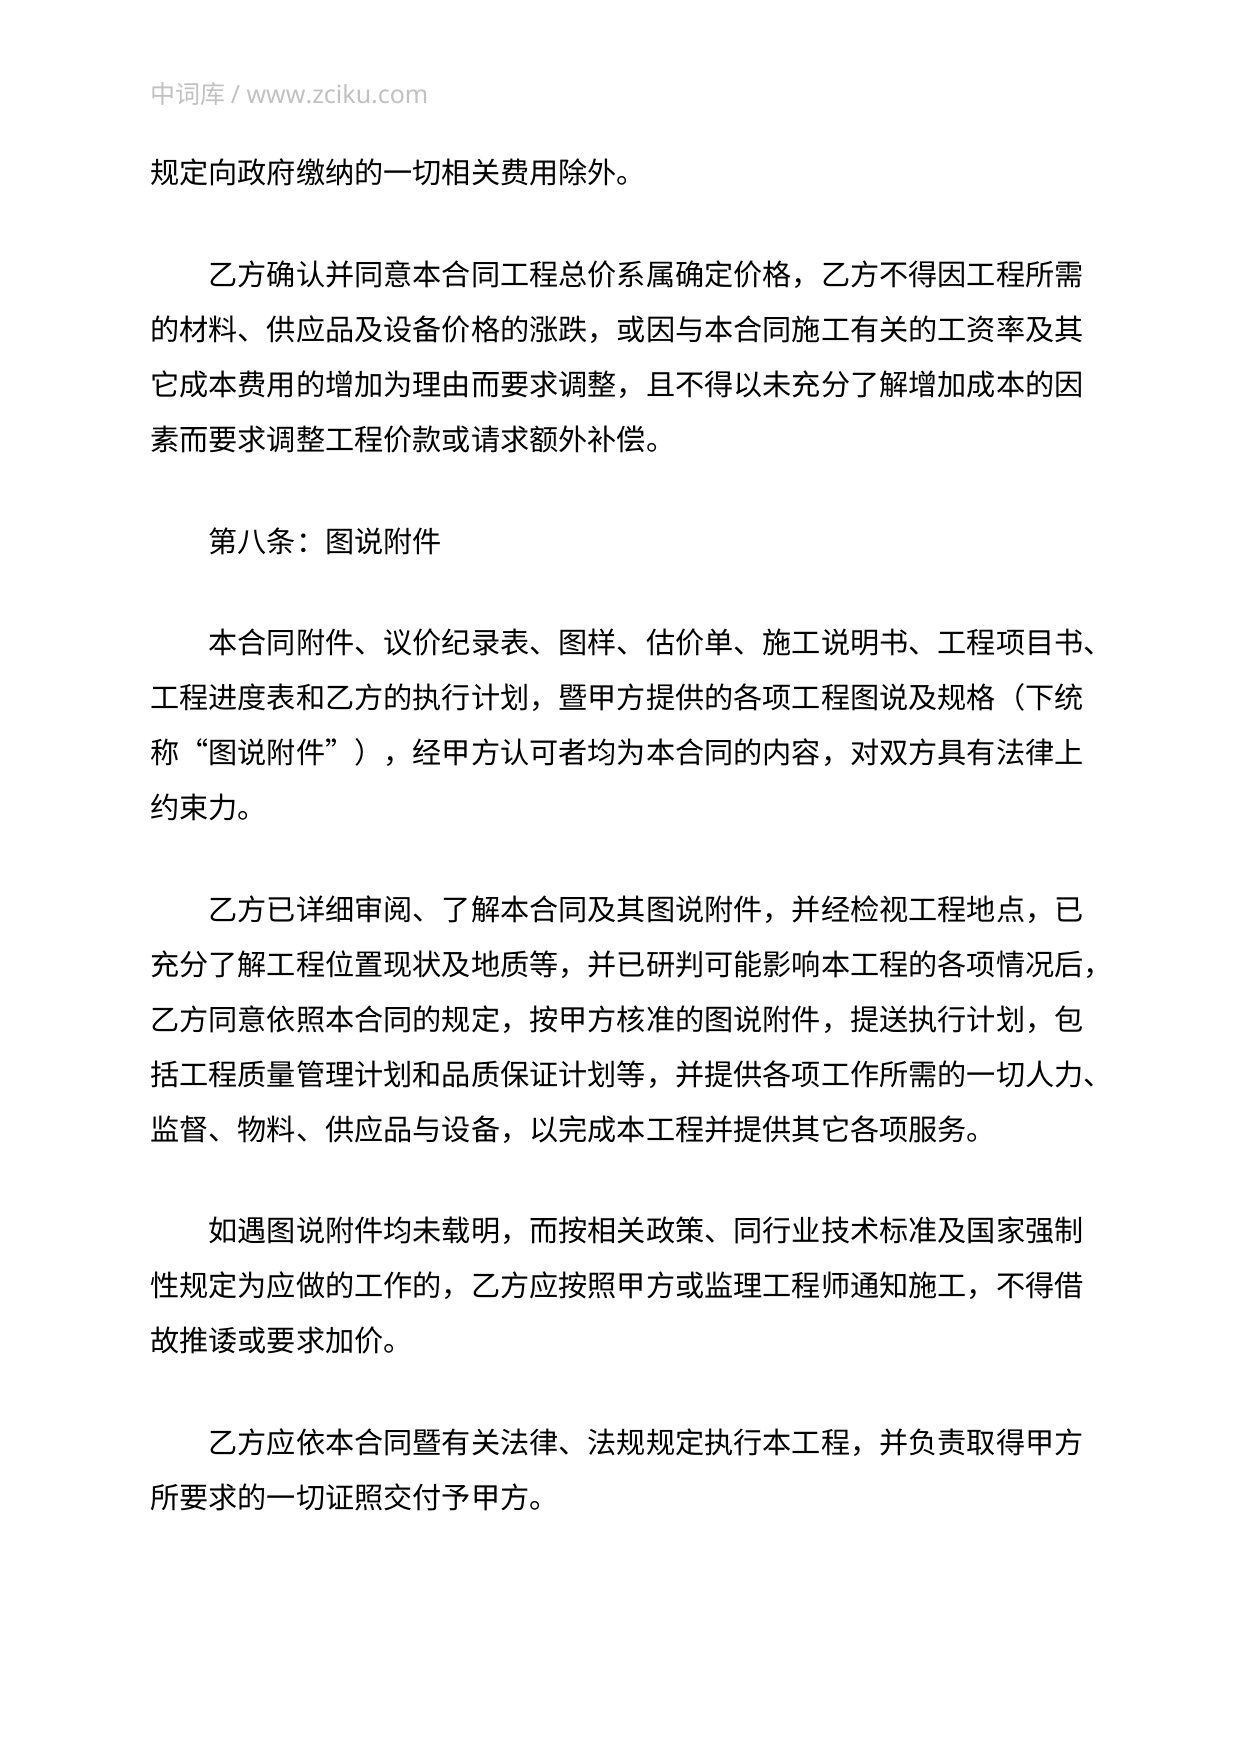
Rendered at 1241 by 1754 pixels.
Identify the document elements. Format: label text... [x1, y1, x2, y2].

text 如遇图说附件均未载明，而按相关政策、同行业技术标准及国家强制性规定为应做的工作的，乙方应按照甲方或监理工程师通知施工，不得借故推诿或要求加价。 [150, 1208, 1090, 1360]
text 乙方应依本合同暨有关法律、法规规定执行本工程，并负责取得甲方所要求的一切证照交付予甲方。 [150, 1419, 1090, 1517]
text 乙方确认并同意本合同工程总价系属确定价格，乙方不得因工程所需的材料、供应品及设备价格的涨跌，或因与本合同施工有关的工资率及其它成本费用的增加为理由而要求调整，且不得以未充分了解增加成本的因素而要求调整工程价款或请求额外补偿。 [150, 252, 1090, 459]
text 乙方已详细审阅、了解本合同及其图说附件，并经检视工程地点，已充分了解工程位置现状及地质等，并已研判可能影响本工程的各项情况后，乙方同意依照本合同的规定，按甲方核准的图说附件，提送执行计划，包括工程质量管理计划和品质保证计划等，并提供各项工作所需的一切人力、监督、物料、供应品与设备，以完成本工程并提供其它各项服务。 [150, 886, 1090, 1148]
text 第八条：图说附件 [150, 518, 1090, 561]
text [150, 150, 1090, 192]
text 本合同附件、议价纪录表、图样、估价单、施工说明书、工程项目书、工程进度表和乙方的执行计划，暨甲方提供的各项工程图说及规格（下统称“图说附件”），经甲方认可者均为本合同的内容，对双方具有法律上约束力。 [150, 620, 1090, 827]
